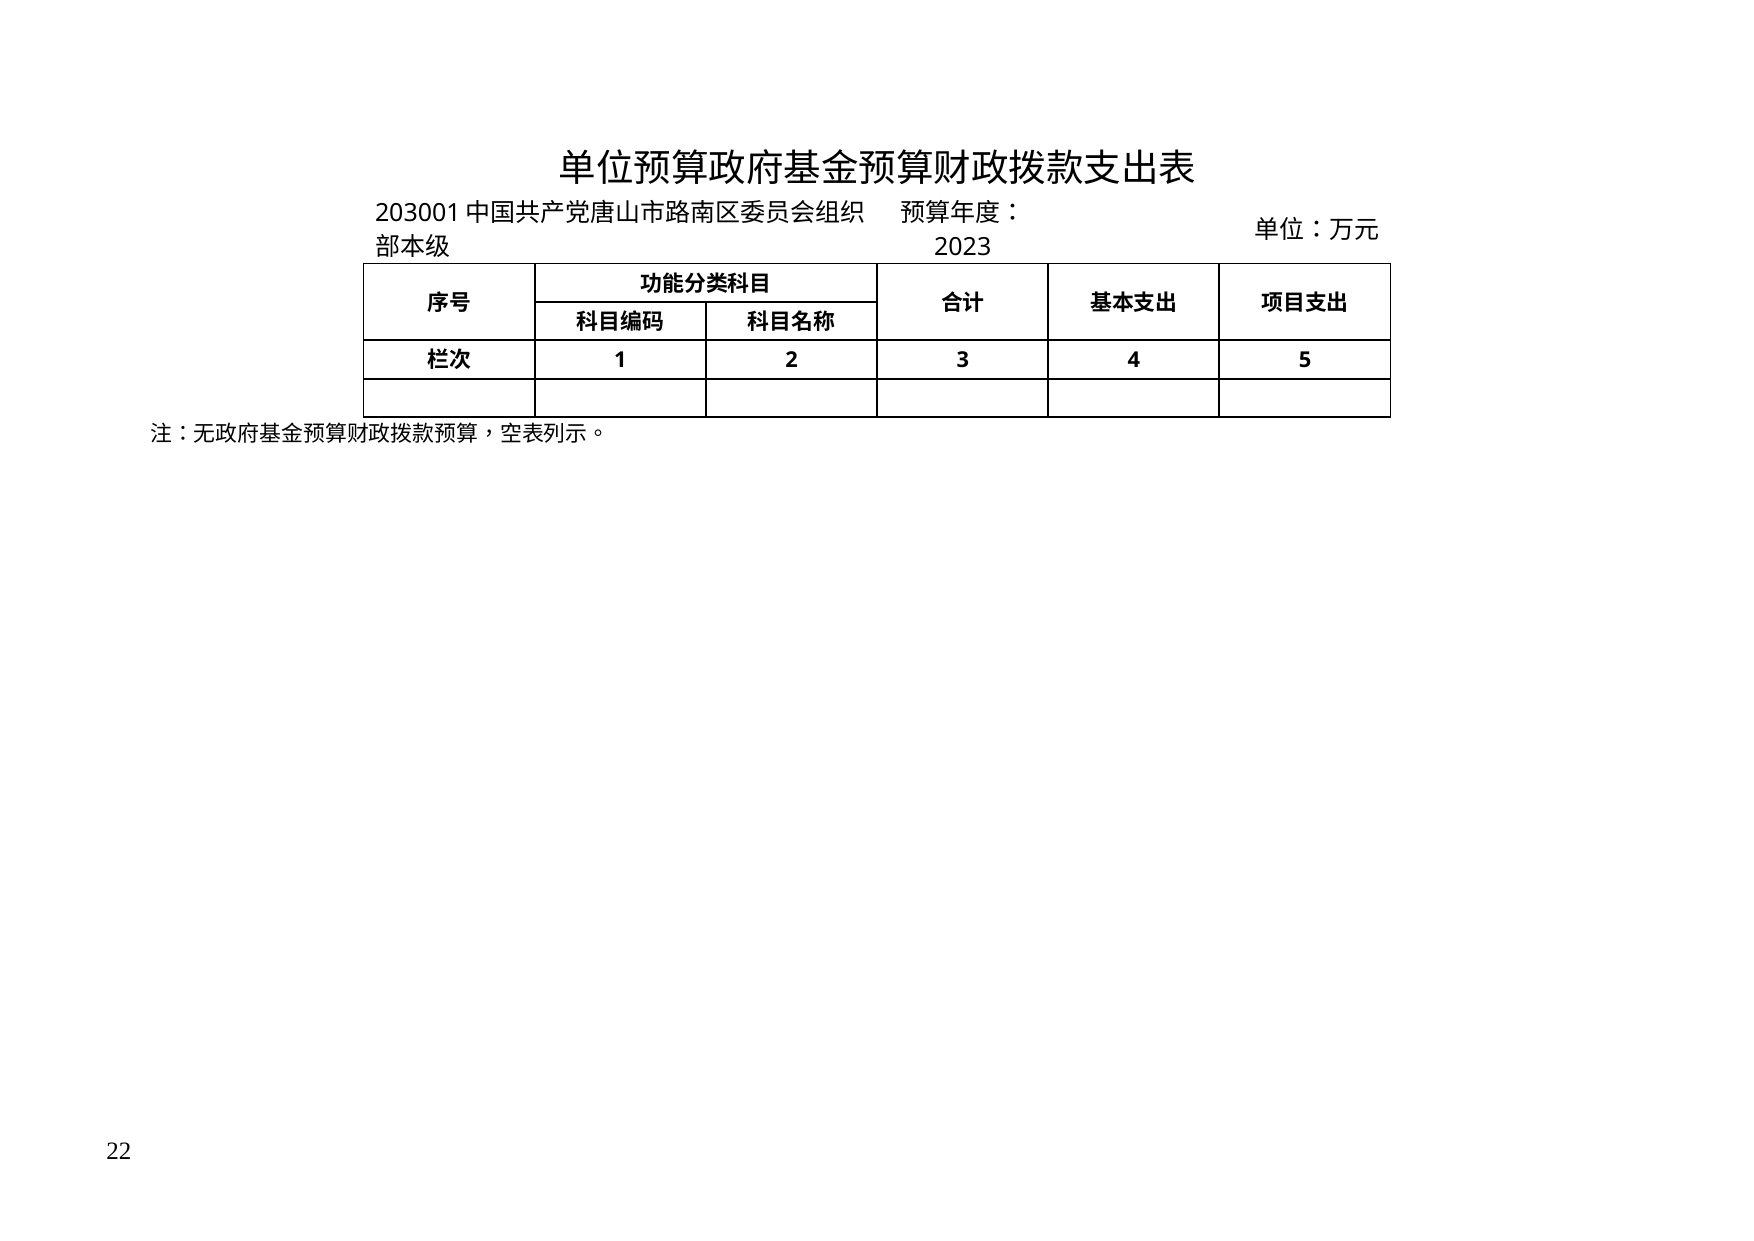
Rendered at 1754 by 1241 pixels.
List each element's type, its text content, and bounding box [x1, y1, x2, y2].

table_cell 1 [536, 341, 705, 378]
table_cell [707, 380, 876, 416]
table_cell 4 [1049, 341, 1218, 378]
table_cell 科目编码 [536, 303, 705, 339]
table_cell [1220, 380, 1390, 416]
table_cell 栏次 [364, 341, 534, 378]
table_cell [878, 380, 1047, 416]
table_cell 功能分类科目 [536, 264, 876, 301]
table_cell 科目名称 [707, 303, 876, 339]
table_cell 基本支出 [1049, 264, 1218, 339]
table_cell 2 [707, 341, 876, 378]
table_header 预算年度：2023 [878, 195, 1047, 262]
text 注：无政府基金预算财政拨款预算，空表列示。 [106, 418, 1648, 448]
table_cell 项目支出 [1220, 264, 1390, 339]
table_cell 合计 [878, 264, 1047, 339]
table_cell [536, 380, 705, 416]
text 单位预算政府基金预算财政拨款支出表 [106, 142, 1648, 193]
table_cell 3 [878, 341, 1047, 378]
table_cell [1049, 380, 1218, 416]
table_cell 5 [1220, 341, 1390, 378]
table_header 203001中国共产党唐山市路南区委员会组织部本级 [364, 195, 876, 262]
table_cell [364, 380, 534, 416]
table_cell 序号 [364, 264, 534, 339]
table_header 单位：万元 [1049, 195, 1390, 262]
